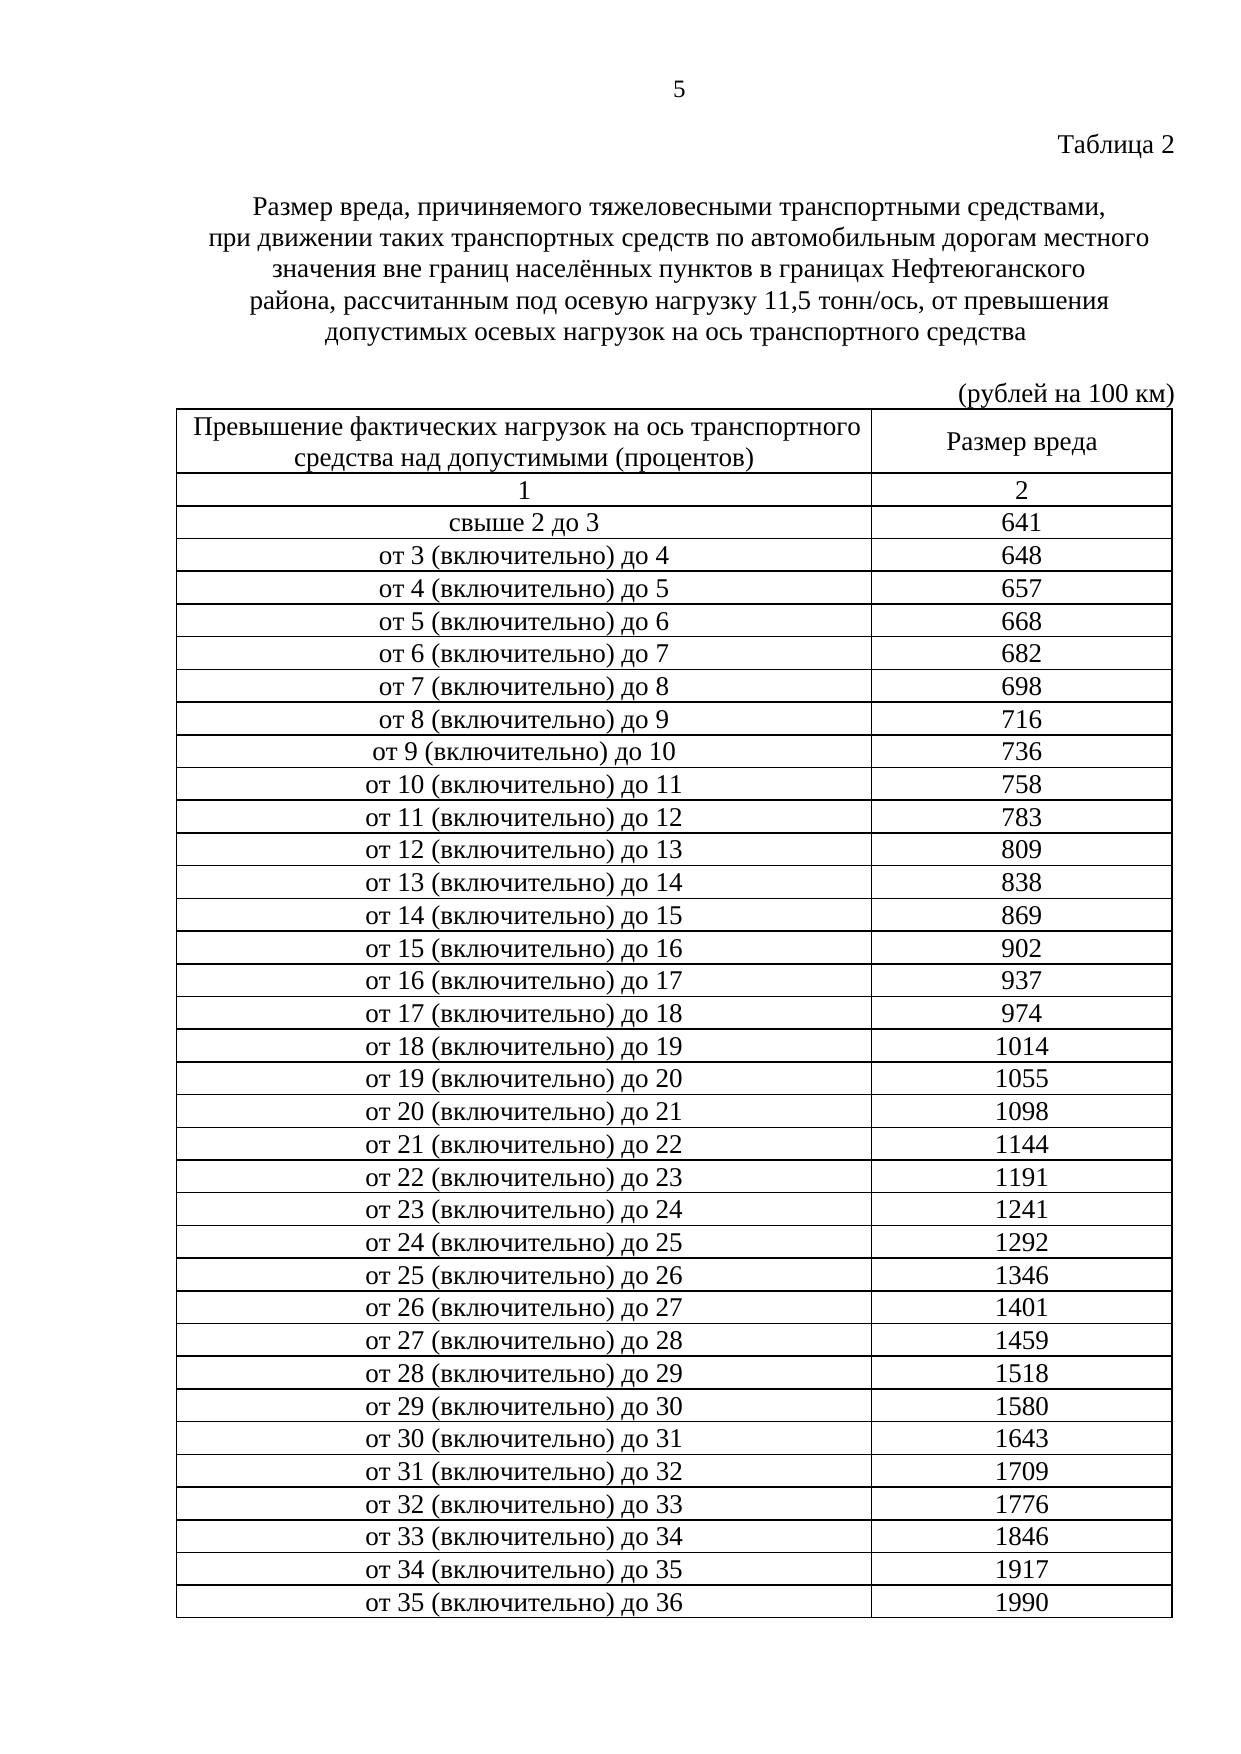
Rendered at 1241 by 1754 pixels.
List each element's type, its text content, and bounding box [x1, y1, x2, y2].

table_cell от 33 (включительно) до 34 [177, 1521, 871, 1552]
table_cell 1518 [872, 1357, 1171, 1388]
table_cell от 24 (включительно) до 25 [177, 1226, 871, 1257]
table_cell от 6 (включительно) до 7 [177, 637, 871, 668]
table_cell от 34 (включительно) до 35 [177, 1553, 871, 1584]
table_cell от 22 (включительно) до 23 [177, 1161, 871, 1192]
text Размер вреда, причиняемого тяжеловесными транспортными средствами, [177, 190, 1181, 221]
table_cell 838 [872, 866, 1171, 897]
table_cell 809 [872, 834, 1171, 865]
table_cell 1055 [872, 1063, 1171, 1094]
table_cell 1917 [872, 1553, 1171, 1584]
table_cell от 15 (включительно) до 16 [177, 932, 871, 963]
table_cell 1990 [872, 1586, 1171, 1617]
text Таблица 2 [177, 128, 1181, 159]
table_cell 1098 [872, 1095, 1171, 1126]
table_cell от 27 (включительно) до 28 [177, 1324, 871, 1355]
table_cell 1191 [872, 1161, 1171, 1192]
table_cell 1846 [872, 1521, 1171, 1552]
table_cell 736 [872, 736, 1171, 767]
table_cell 1401 [872, 1292, 1171, 1323]
table_cell 1459 [872, 1324, 1171, 1355]
table_cell от 12 (включительно) до 13 [177, 834, 871, 865]
table_cell от 5 (включительно) до 6 [177, 605, 871, 636]
table_cell от 8 (включительно) до 9 [177, 703, 871, 734]
table_cell 1241 [872, 1193, 1171, 1224]
table_cell 1014 [872, 1030, 1171, 1061]
table_cell от 29 (включительно) до 30 [177, 1390, 871, 1421]
table_cell 657 [872, 572, 1171, 603]
table_cell 1346 [872, 1259, 1171, 1290]
table_cell от 35 (включительно) до 36 [177, 1586, 871, 1617]
table_cell свыше 2 до 3 [177, 507, 871, 538]
table_cell от 18 (включительно) до 19 [177, 1030, 871, 1061]
table_cell 937 [872, 965, 1171, 996]
text при движении таких транспортных средств по автомобильным дорогам местного значения вне границ населённых пунктов в границах Нефтеюганского района, рассчитанным под осевую нагрузку 11,5 тонн/ось, от превышения допустимых осевых нагрузок на ось транспортного средства [177, 221, 1181, 346]
table_cell 1 [177, 474, 871, 505]
table_cell от 26 (включительно) до 27 [177, 1292, 871, 1323]
table_cell 758 [872, 768, 1171, 799]
table_cell 668 [872, 605, 1171, 636]
table_cell 716 [872, 703, 1171, 734]
table_cell от 17 (включительно) до 18 [177, 997, 871, 1028]
table_cell 1643 [872, 1422, 1171, 1453]
table_cell от 4 (включительно) до 5 [177, 572, 871, 603]
table_cell 1709 [872, 1455, 1171, 1486]
table_cell от 10 (включительно) до 11 [177, 768, 871, 799]
table_cell 2 [872, 474, 1171, 505]
table_cell 1580 [872, 1390, 1171, 1421]
table_cell от 20 (включительно) до 21 [177, 1095, 871, 1126]
table_cell 682 [872, 637, 1171, 668]
table_cell от 30 (включительно) до 31 [177, 1422, 871, 1453]
table_header Превышение фактических нагрузок на ось транспортного средства над допустимыми (процентов) [177, 410, 871, 472]
text (рублей на 100 км) [177, 377, 1181, 408]
table_cell 641 [872, 507, 1171, 538]
table_cell 974 [872, 997, 1171, 1028]
table_cell от 9 (включительно) до 10 [177, 736, 871, 767]
table_cell от 32 (включительно) до 33 [177, 1488, 871, 1519]
table_cell 698 [872, 670, 1171, 701]
table_cell 1776 [872, 1488, 1171, 1519]
table_cell от 28 (включительно) до 29 [177, 1357, 871, 1388]
table_cell 1292 [872, 1226, 1171, 1257]
table_cell от 7 (включительно) до 8 [177, 670, 871, 701]
table_header Размер вреда [872, 410, 1171, 472]
table_cell от 11 (включительно) до 12 [177, 801, 871, 832]
table_cell от 21 (включительно) до 22 [177, 1128, 871, 1159]
table_cell 902 [872, 932, 1171, 963]
table_cell 1144 [872, 1128, 1171, 1159]
table_cell от 19 (включительно) до 20 [177, 1063, 871, 1094]
table_cell 783 [872, 801, 1171, 832]
table_cell от 14 (включительно) до 15 [177, 899, 871, 930]
table_cell от 25 (включительно) до 26 [177, 1259, 871, 1290]
table_cell 869 [872, 899, 1171, 930]
table_cell 648 [872, 539, 1171, 570]
table_cell от 23 (включительно) до 24 [177, 1193, 871, 1224]
table_cell от 13 (включительно) до 14 [177, 866, 871, 897]
table_cell от 3 (включительно) до 4 [177, 539, 871, 570]
table_cell от 16 (включительно) до 17 [177, 965, 871, 996]
table_cell от 31 (включительно) до 32 [177, 1455, 871, 1486]
